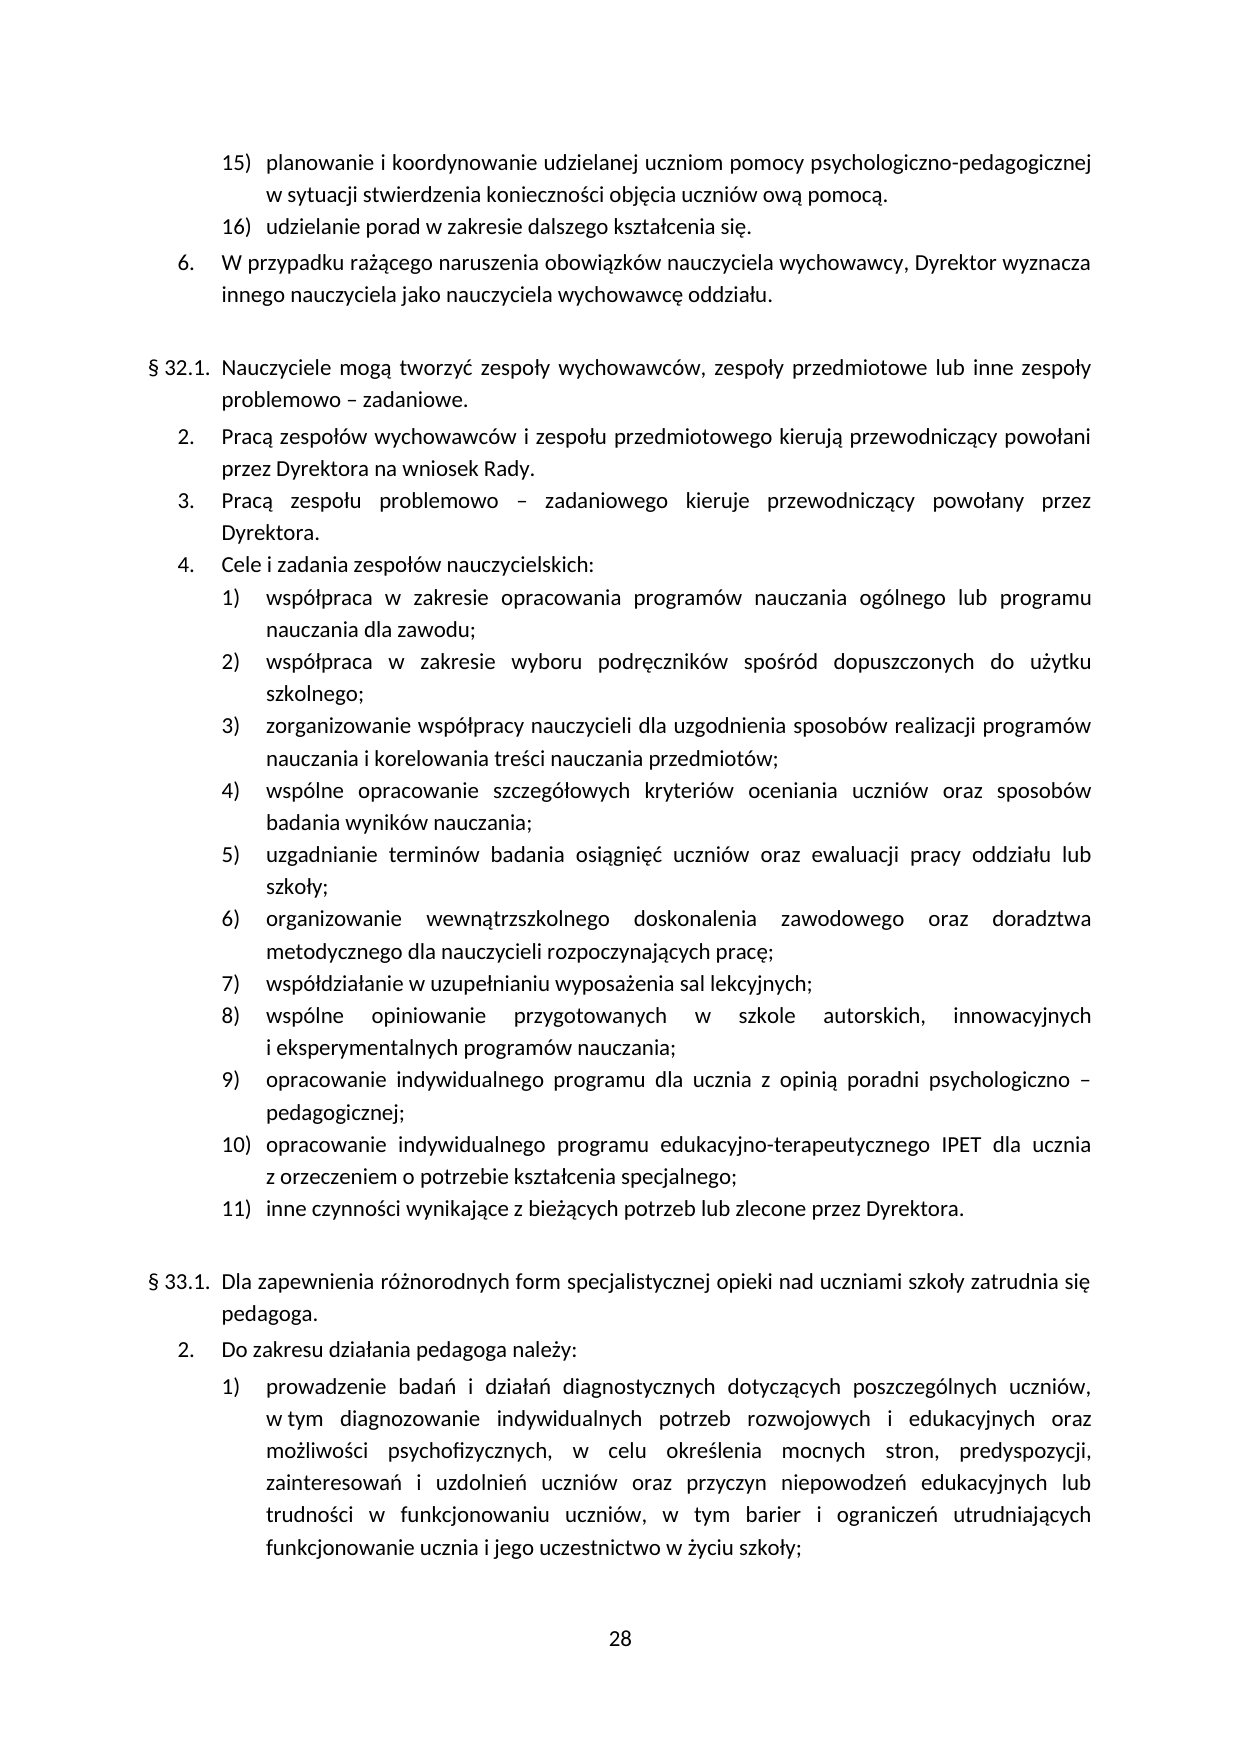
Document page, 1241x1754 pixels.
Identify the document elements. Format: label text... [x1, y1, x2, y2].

list organizowanie wewnątrzszkolnego doskonalenia zawodowego oraz doradztwa metodycznego dla nauczycieli rozpoczynających pracę; [221, 904, 1093, 965]
list wspólne opracowanie szczegółowych kryteriów oceniania uczniów oraz sposobów badania wyników nauczania; [221, 776, 1093, 836]
list opracowanie indywidualnego programu edukacyjno-terapeutycznego IPET dla ucznia z orzeczeniem o potrzebie kształcenia specjalnego; [221, 1130, 1093, 1190]
list planowanie i koordynowanie udzielanej uczniom pomocy psychologiczno-pedagogicznej w sytuacji stwierdzenia konieczności objęcia uczniów ową pomocą. [221, 148, 1093, 208]
text § 32.1. Nauczyciele mogą tworzyć zespoły wychowawców, zespoły przedmiotowe lub inne zespoły problemowo – zadaniowe. [148, 353, 1093, 413]
list wspólne opiniowanie przygotowanych w szkole autorskich, innowacyjnych i eksperymentalnych programów nauczania; [221, 1001, 1093, 1061]
list Cele i zadania zespołów nauczycielskich: [177, 551, 1093, 578]
list zorganizowanie współpracy nauczycieli dla uzgodnienia sposobów realizacji programów nauczania i korelowania treści nauczania przedmiotów; [221, 711, 1093, 772]
list współpraca w zakresie wyboru podręczników spośród dopuszczonych do użytku szkolnego; [221, 647, 1093, 707]
list opracowanie indywidualnego programu dla ucznia z opinią poradni psychologiczno – pedagogicznej; [221, 1066, 1093, 1126]
list uzgadnianie terminów badania osiągnięć uczniów oraz ewaluacji pracy oddziału lub szkoły; [221, 840, 1093, 900]
list udzielanie porad w zakresie dalszego kształcenia się. [221, 212, 1093, 240]
list współdziałanie w uzupełnianiu wyposażenia sal lekcyjnych; [221, 969, 1093, 997]
list prowadzenie badań i działań diagnostycznych dotyczących poszczególnych uczniów, w tym diagnozowanie indywidualnych potrzeb rozwojowych i edukacyjnych oraz możliwości psychofizycznych, w celu określenia mocnych stron, predyspozycji, zainteresowań i uzdolnień uczniów oraz przyczyn niepowodzeń edukacyjnych lub trudności w funkcjonowaniu uczniów, w tym barier i ograniczeń utrudniających funkcjonowanie ucznia i jego uczestnictwo w życiu szkoły; [221, 1372, 1093, 1561]
list inne czynności wynikające z bieżących potrzeb lub zlecone przez Dyrektora. [221, 1194, 1093, 1222]
text § 33.1. Dla zapewnienia różnorodnych form specjalistycznej opieki nad uczniami szkoły zatrudnia się pedagoga. [148, 1267, 1093, 1327]
list Pracą zespołów wychowawców i zespołu przedmiotowego kierują przewodniczący powołani przez Dyrektora na wniosek Rady. [177, 422, 1093, 482]
text 2. Do zakresu działania pedagoga należy: [177, 1336, 1093, 1363]
text 6. W przypadku rażącego naruszenia obowiązków nauczyciela wychowawcy, Dyrektor wyznacza innego nauczyciela jako nauczyciela wychowawcę oddziału. [177, 248, 1093, 308]
list Pracą zespołu problemowo – zadaniowego kieruje przewodniczący powołany przez Dyrektora. [177, 486, 1093, 546]
list współpraca w zakresie opracowania programów nauczania ogólnego lub programu nauczania dla zawodu; [221, 583, 1093, 643]
